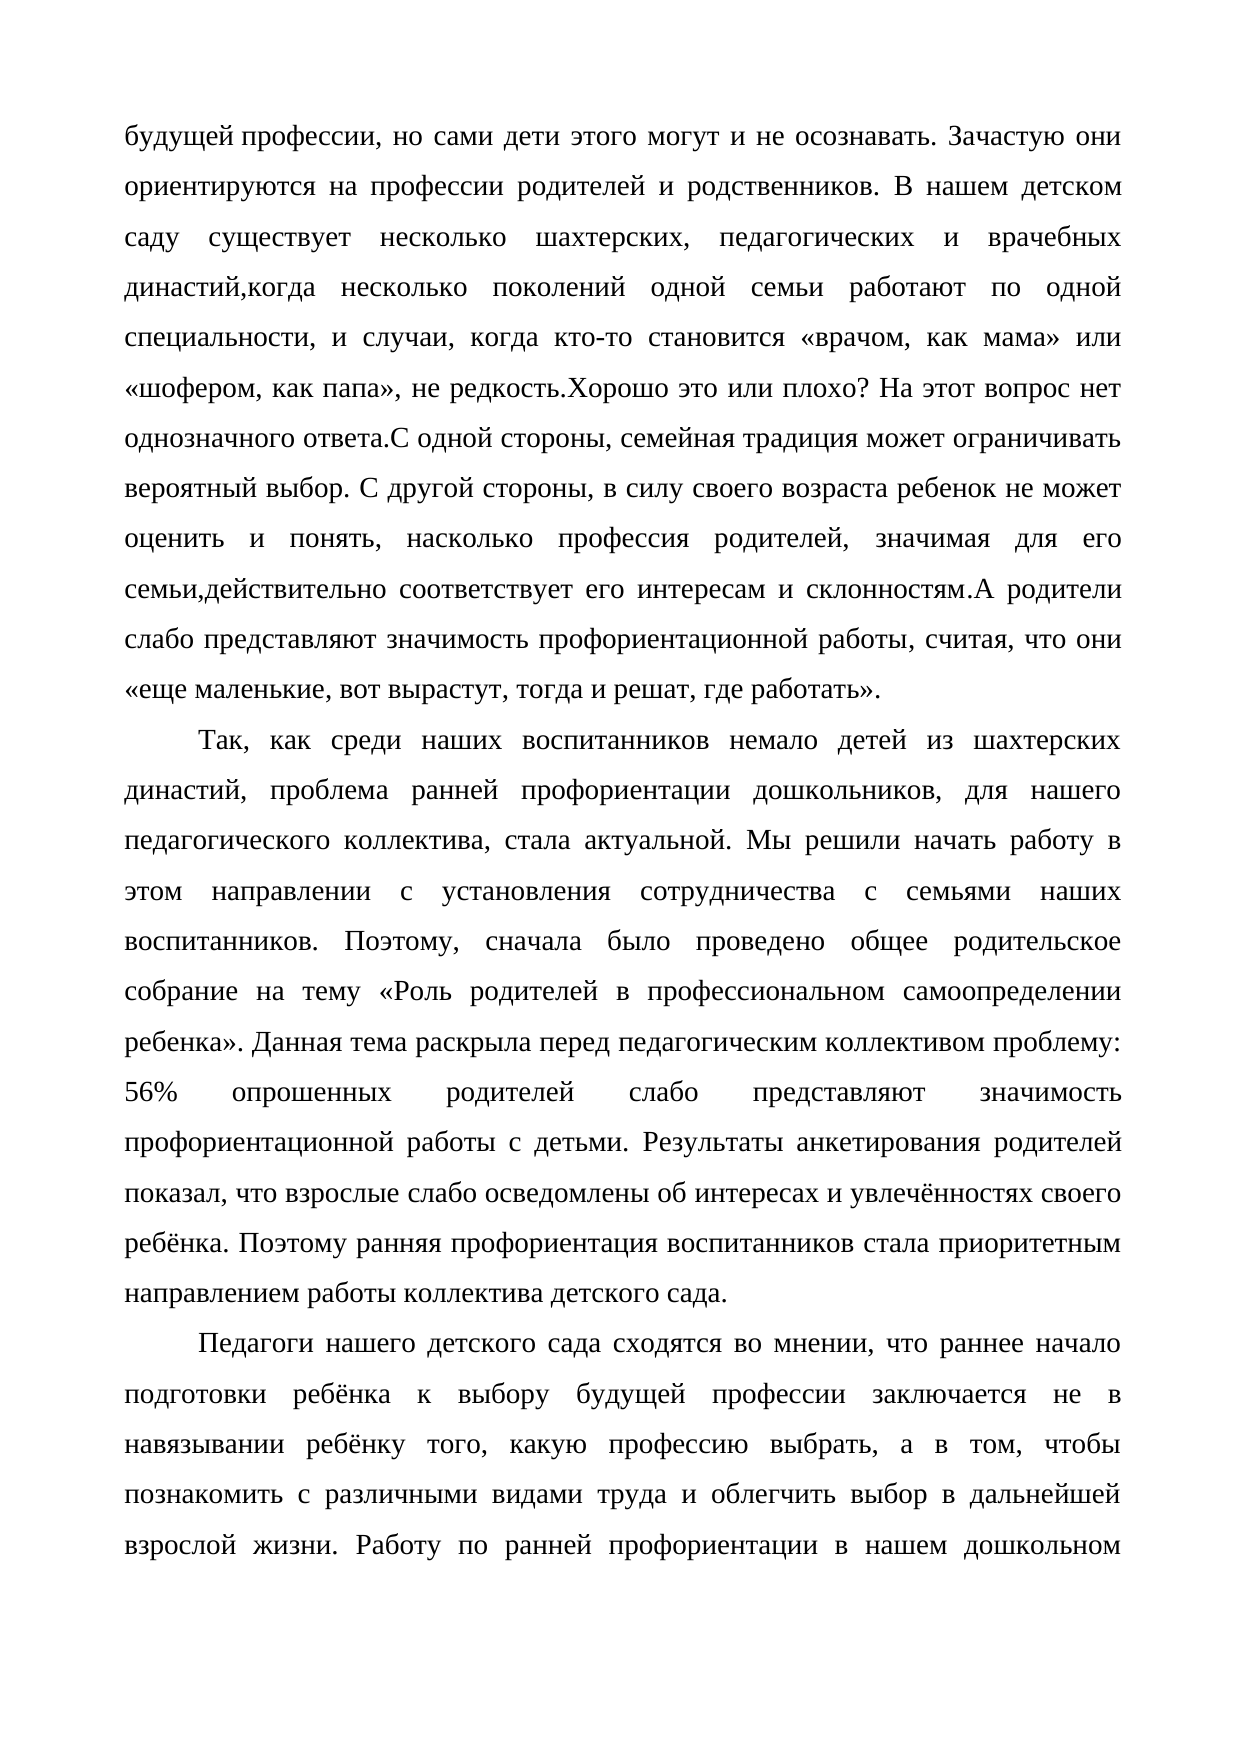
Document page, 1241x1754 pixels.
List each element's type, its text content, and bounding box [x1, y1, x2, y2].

text Так, как среди наших воспитанников немало детей из шахтерских династий, проблема ранней профориентации дошкольников, для нашего педагогического коллектива, стала актуальной. Мы решили начать работу в этом направлении с установления сотрудничества с семьями наших воспитанников. Поэтому, сначала было проведено общее родительское собрание на тему «Роль родителей в профессиональном самоопределении ребенка». Данная тема раскрыла перед педагогическим коллективом проблему: 56% опрошенных родителей слабо представляют значимость профориентационной работы с детьми. Результаты анкетирования родителей показал, что взрослые слабо осведомлены об интересах и увлечённостях своего ребёнка. Поэтому ранняя профориентация воспитанников стала приоритетным направлением работы коллектива детского сада. [124, 722, 1122, 1309]
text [124, 118, 1122, 621]
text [124, 1326, 1122, 1560]
